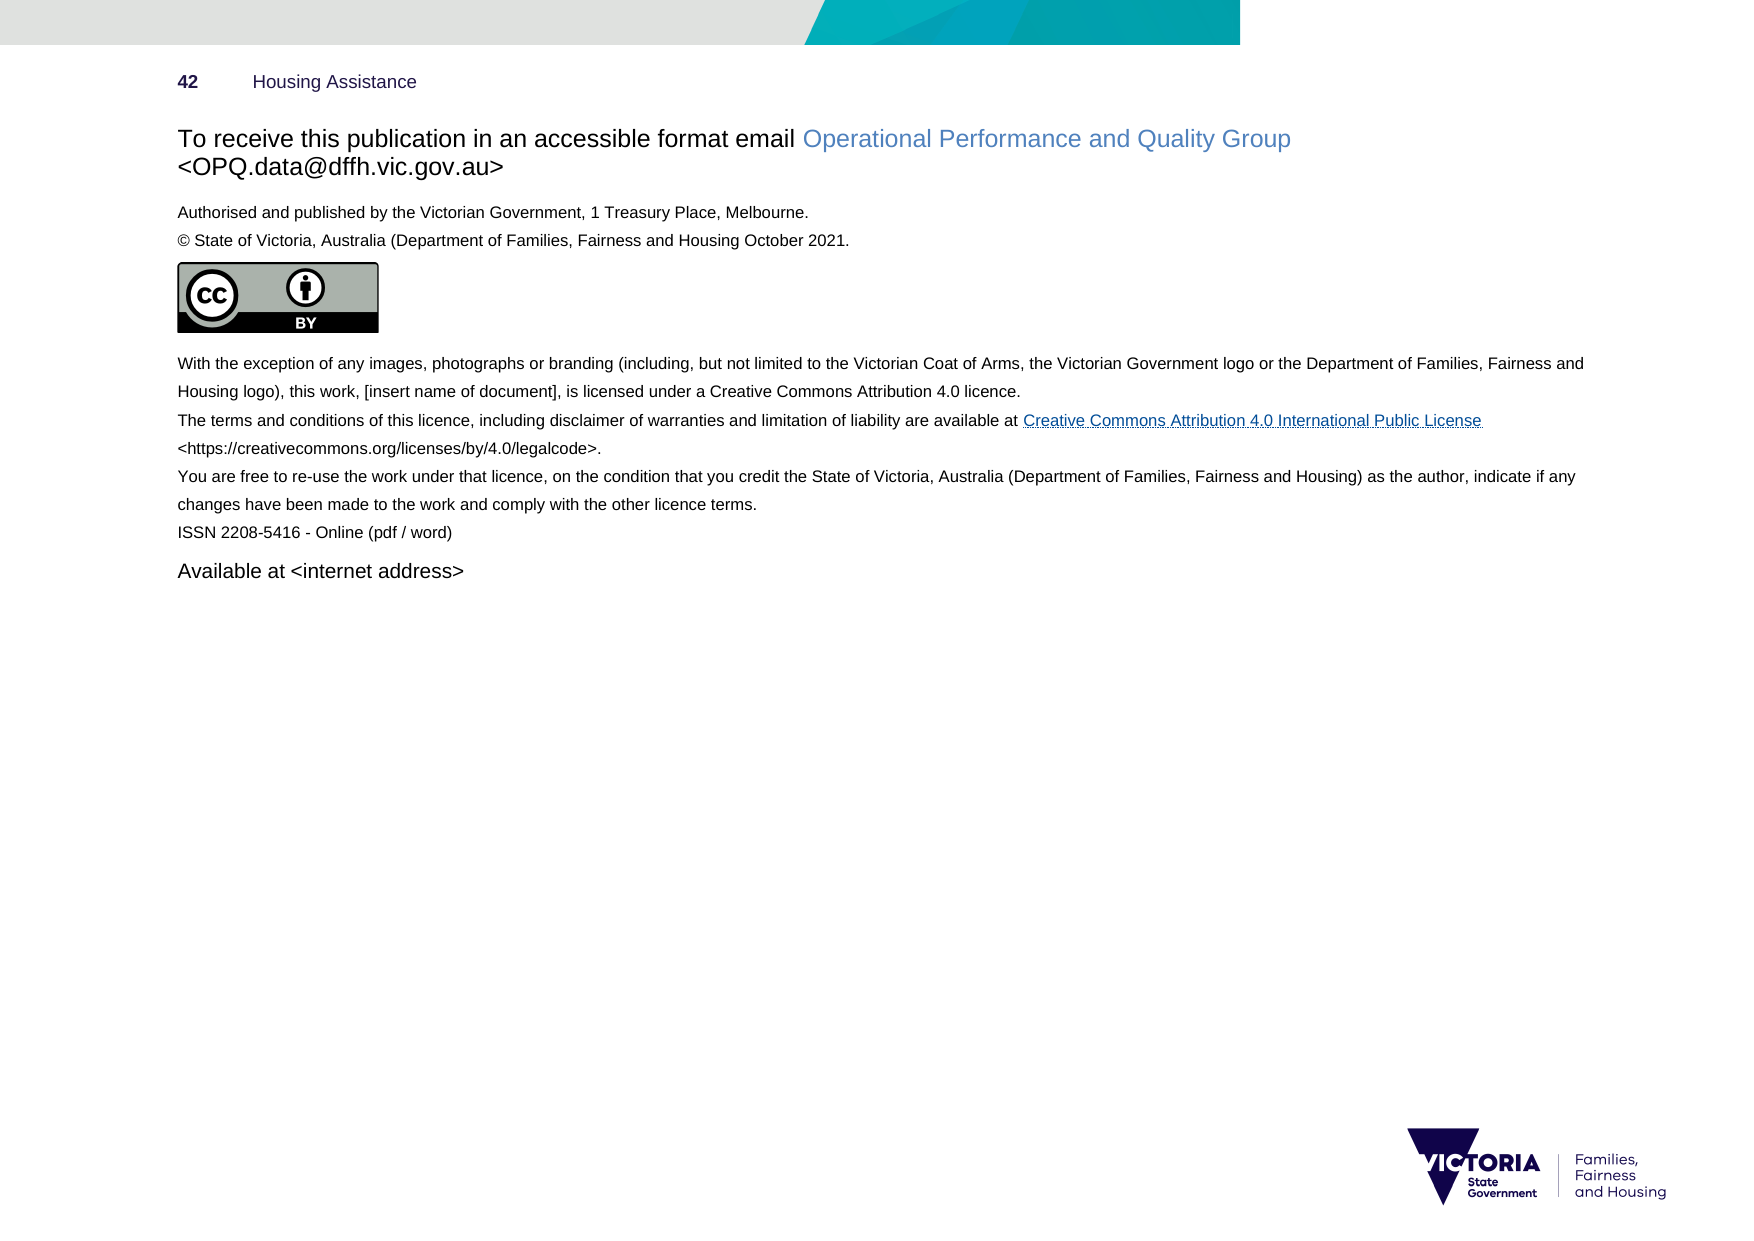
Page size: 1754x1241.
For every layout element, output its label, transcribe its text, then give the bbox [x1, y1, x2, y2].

picture [513, 1075, 1754, 1241]
text To receive this publication in an accessible format email Operational Performance and Quality Group <OPQ.data@dffh.vic.gov.au> [177, 124, 1606, 181]
picture [0, 0, 1241, 45]
text Authorised and published by the Victorian Government, 1 Treasury Place, Melbourne. © State of Victoria, Australia (Department of Families, Fairness and Housing October 2021. [177, 194, 1606, 250]
text Available at <internet address> [177, 554, 1606, 583]
picture [177, 262, 379, 333]
text With the exception of any images, photographs or branding (including, but not limited to the Victorian Coat of Arms, the Victorian Government logo or the Department of Families, Fairness and Housing logo), this work, [insert name of document], is licensed under a Creative Commons Attribution 4.0 licence. The terms and conditions of this licence, including disclaimer of warranties and limitation of liability are available at Creative Commons Attribution 4.0 International Public License <https://creativecommons.org/licenses/by/4.0/legalcode>. You are free to re-use the work under that licence, on the condition that you credit the State of Victoria, Australia (Department of Families, Fairness and Housing) as the author, indicate if any changes have been made to the work and comply with the other licence terms. ISSN 2208-5416 - Online (pdf / word) [177, 345, 1606, 542]
